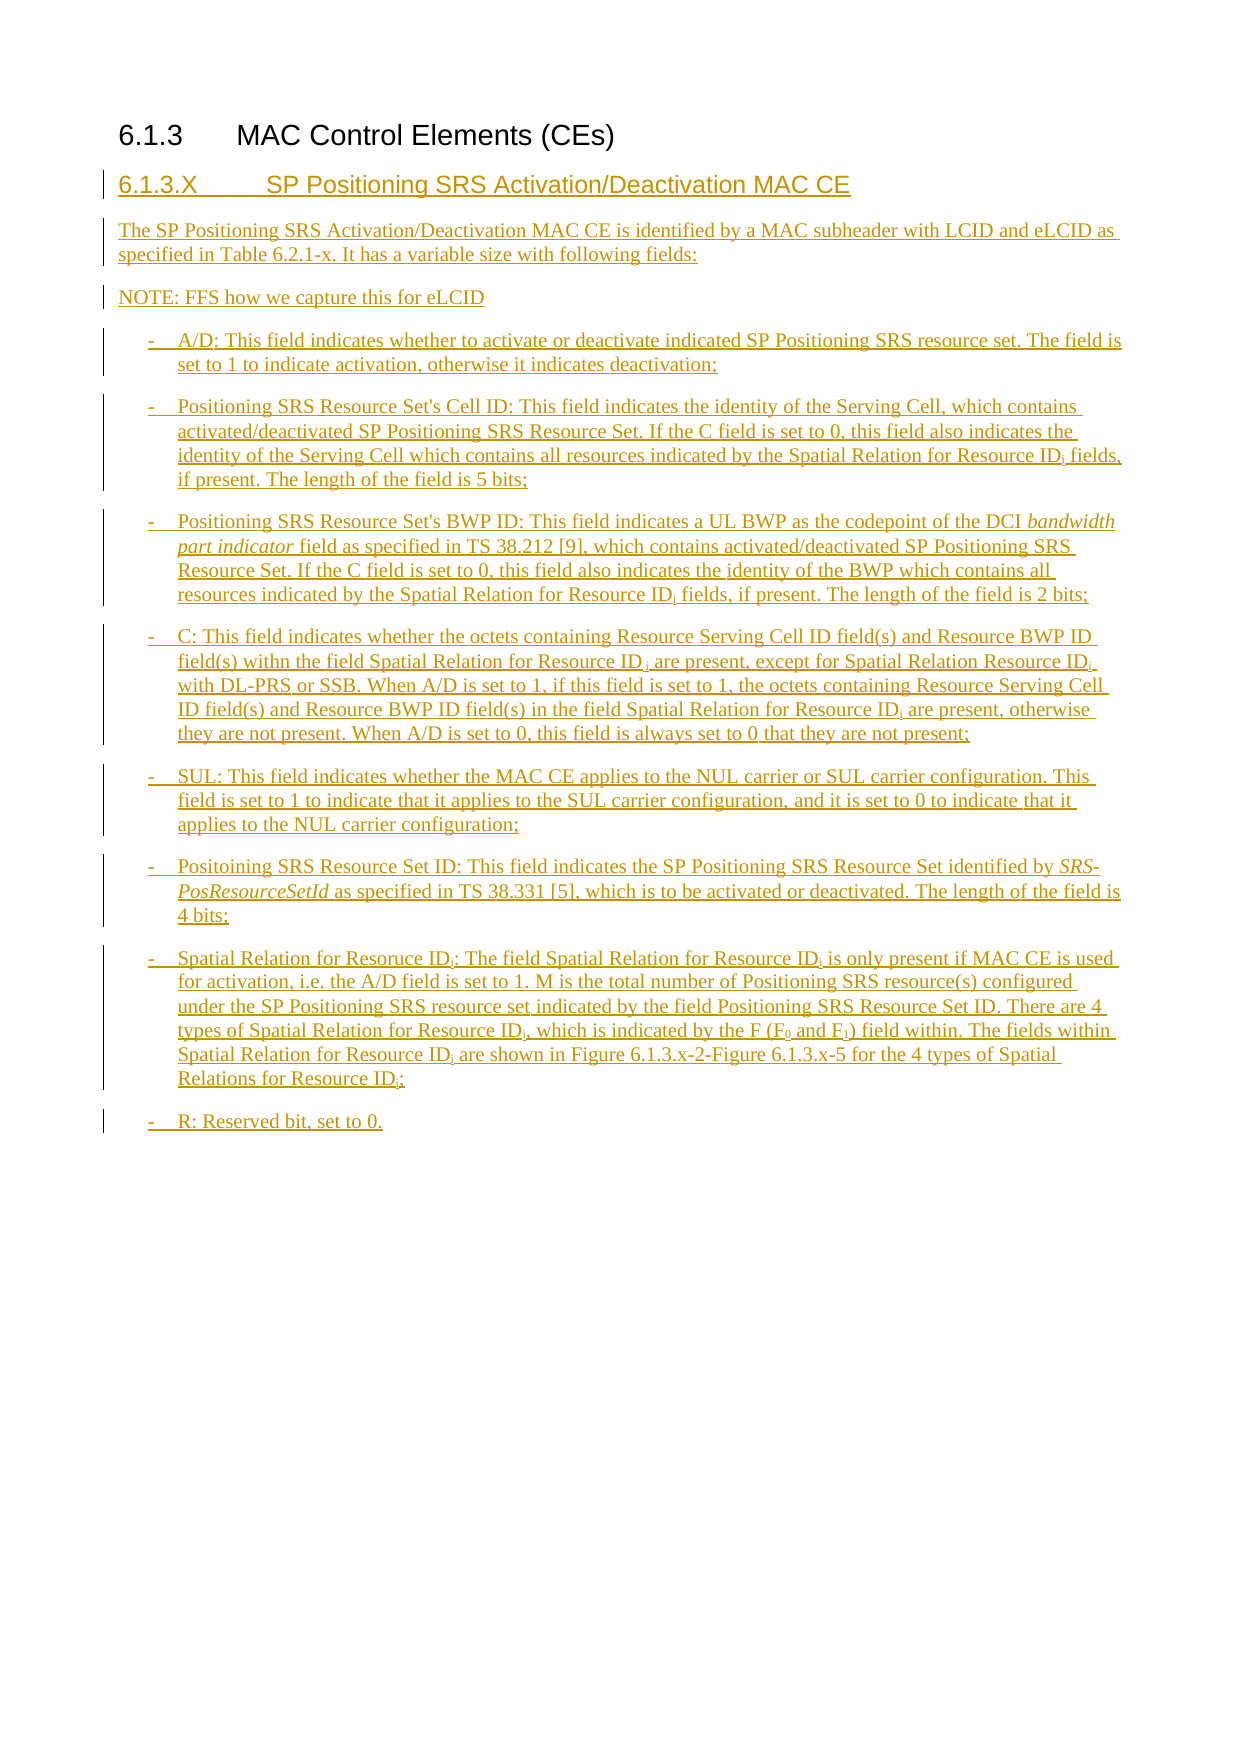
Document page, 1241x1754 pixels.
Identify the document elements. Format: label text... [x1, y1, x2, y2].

subtitle 6.1.3 MAC Control Elements (CEs) [118, 118, 1122, 152]
